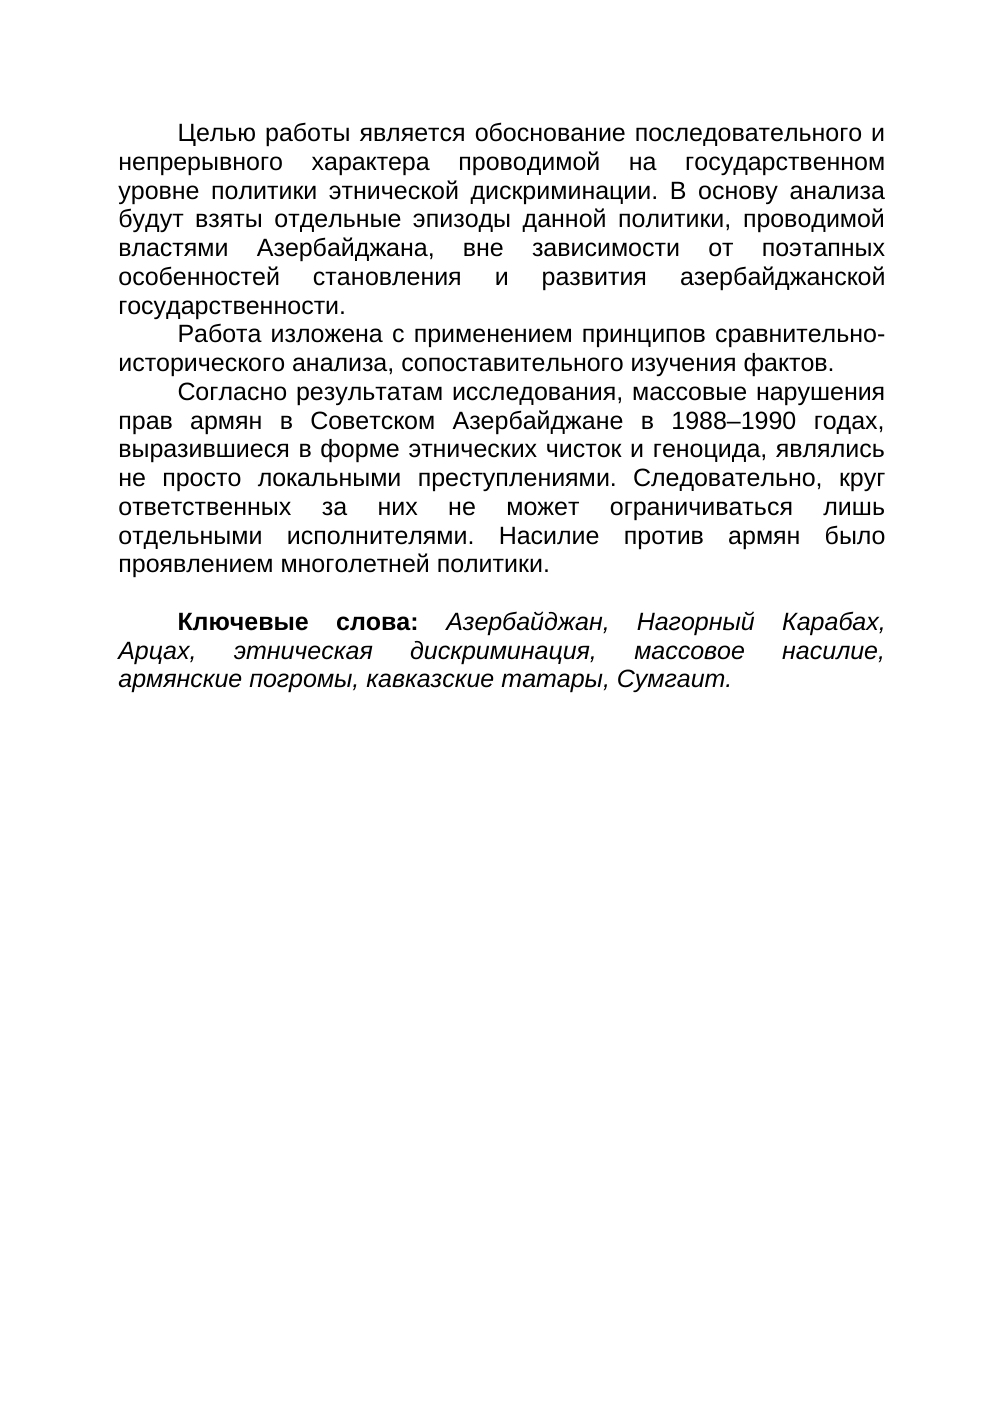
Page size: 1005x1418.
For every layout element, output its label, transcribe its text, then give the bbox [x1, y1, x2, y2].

text Целью работы является обоснование последовательного и непрерывного характера проводимой на государственном уровне политики этнической дискриминации. В основу анализа будут взяты отдельные эпизоды данной политики, проводимой властями Азербайджана, вне зависимости от поэтапных особенностей становления и развития азербайджанской государственности. [118, 118, 886, 319]
text Согласно результатам исследования, массовые нарушения прав армян в Советском Азербайджане в 1988–1990 годах, выразившиеся в форме этнических чисток и геноцида, являлись не просто локальными преступлениями. Следовательно, круг ответственных за них не может ограничиваться лишь отдельными исполнителями. Насилие против армян было проявлением многолетней политики. [118, 377, 886, 578]
text Ключевые слова: Азербайджан, Нагорный Карабах, Арцах, этническая дискриминация, массовое насилие, армянские погромы, кавказские татары, Сумгаит. [118, 607, 886, 693]
text Работа изложена с применением принципов сравнительно-исторического анализа, сопоставительного изучения фактов. [118, 319, 886, 377]
